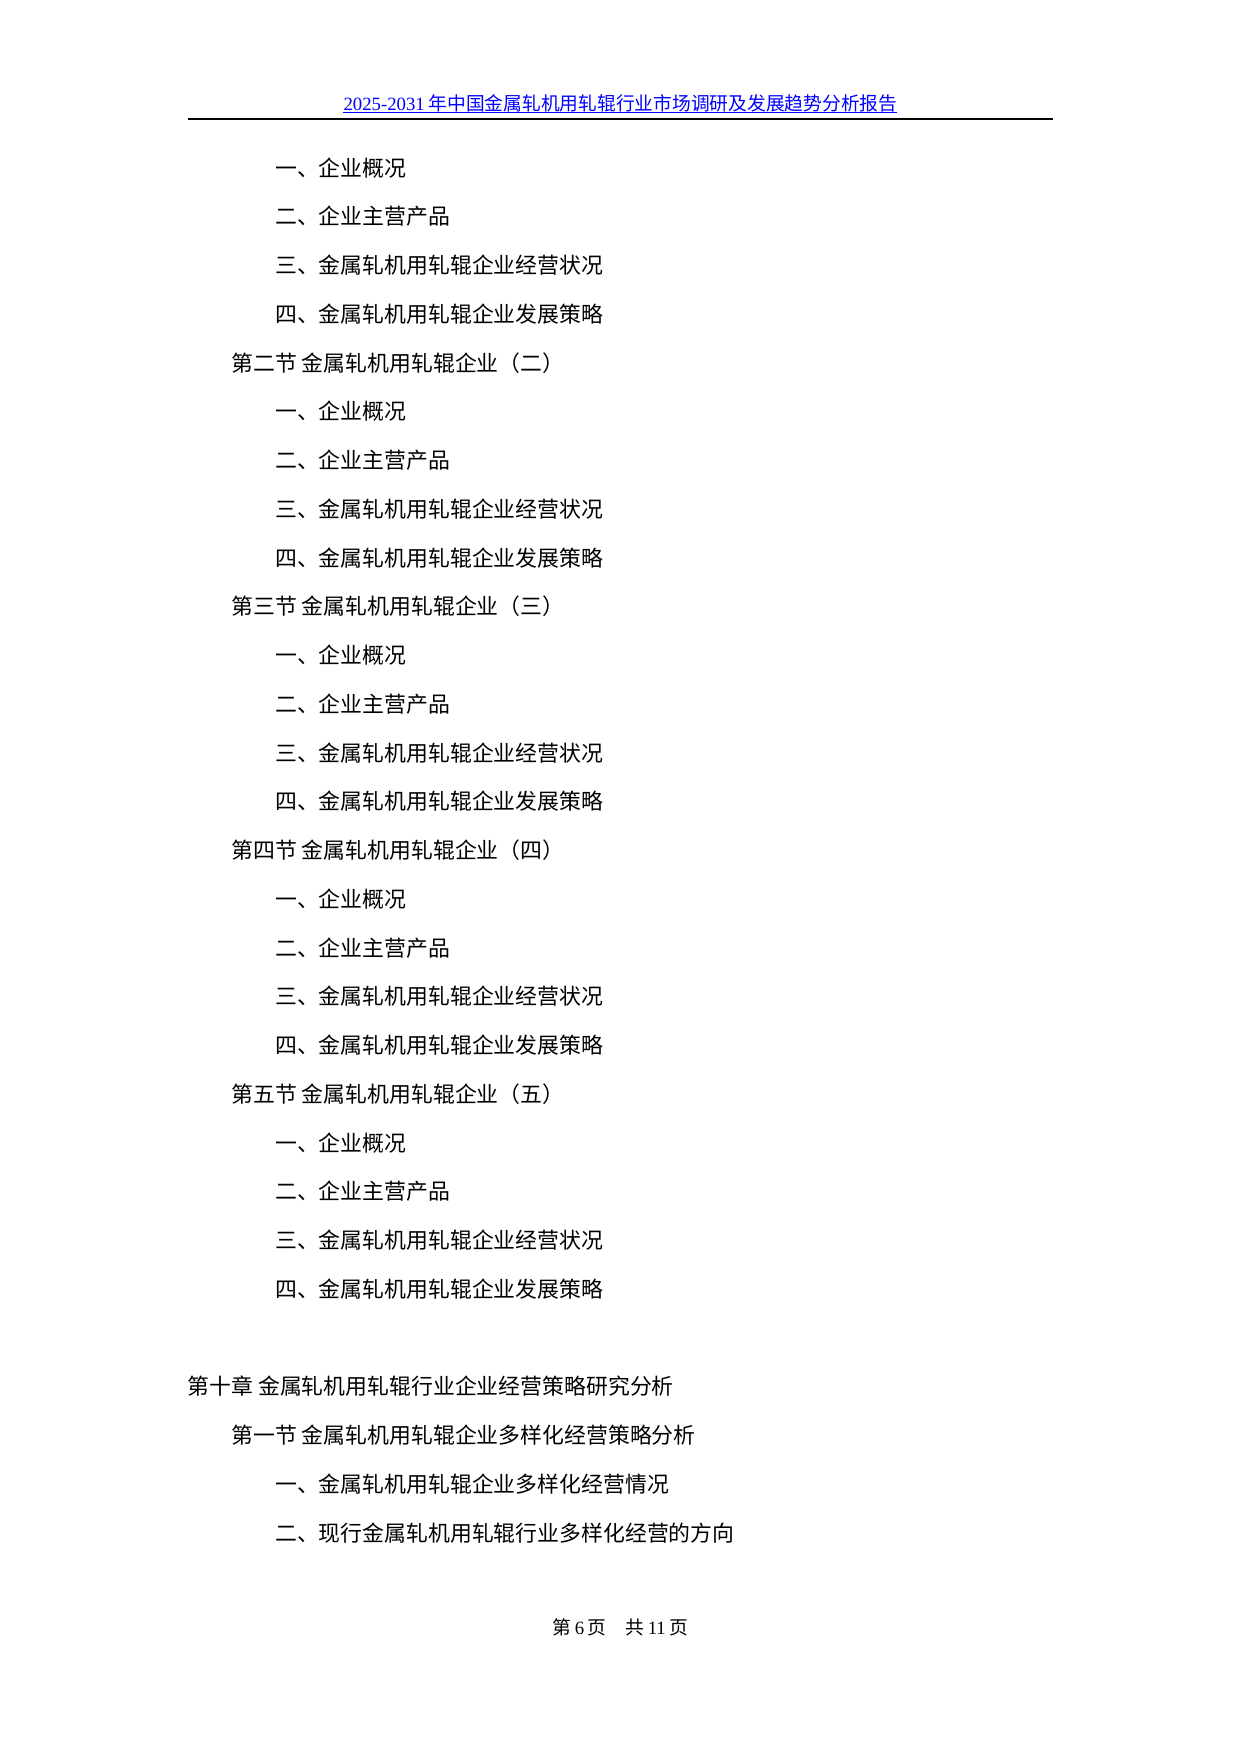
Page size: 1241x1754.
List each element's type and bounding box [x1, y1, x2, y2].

text [187, 150, 1053, 1548]
